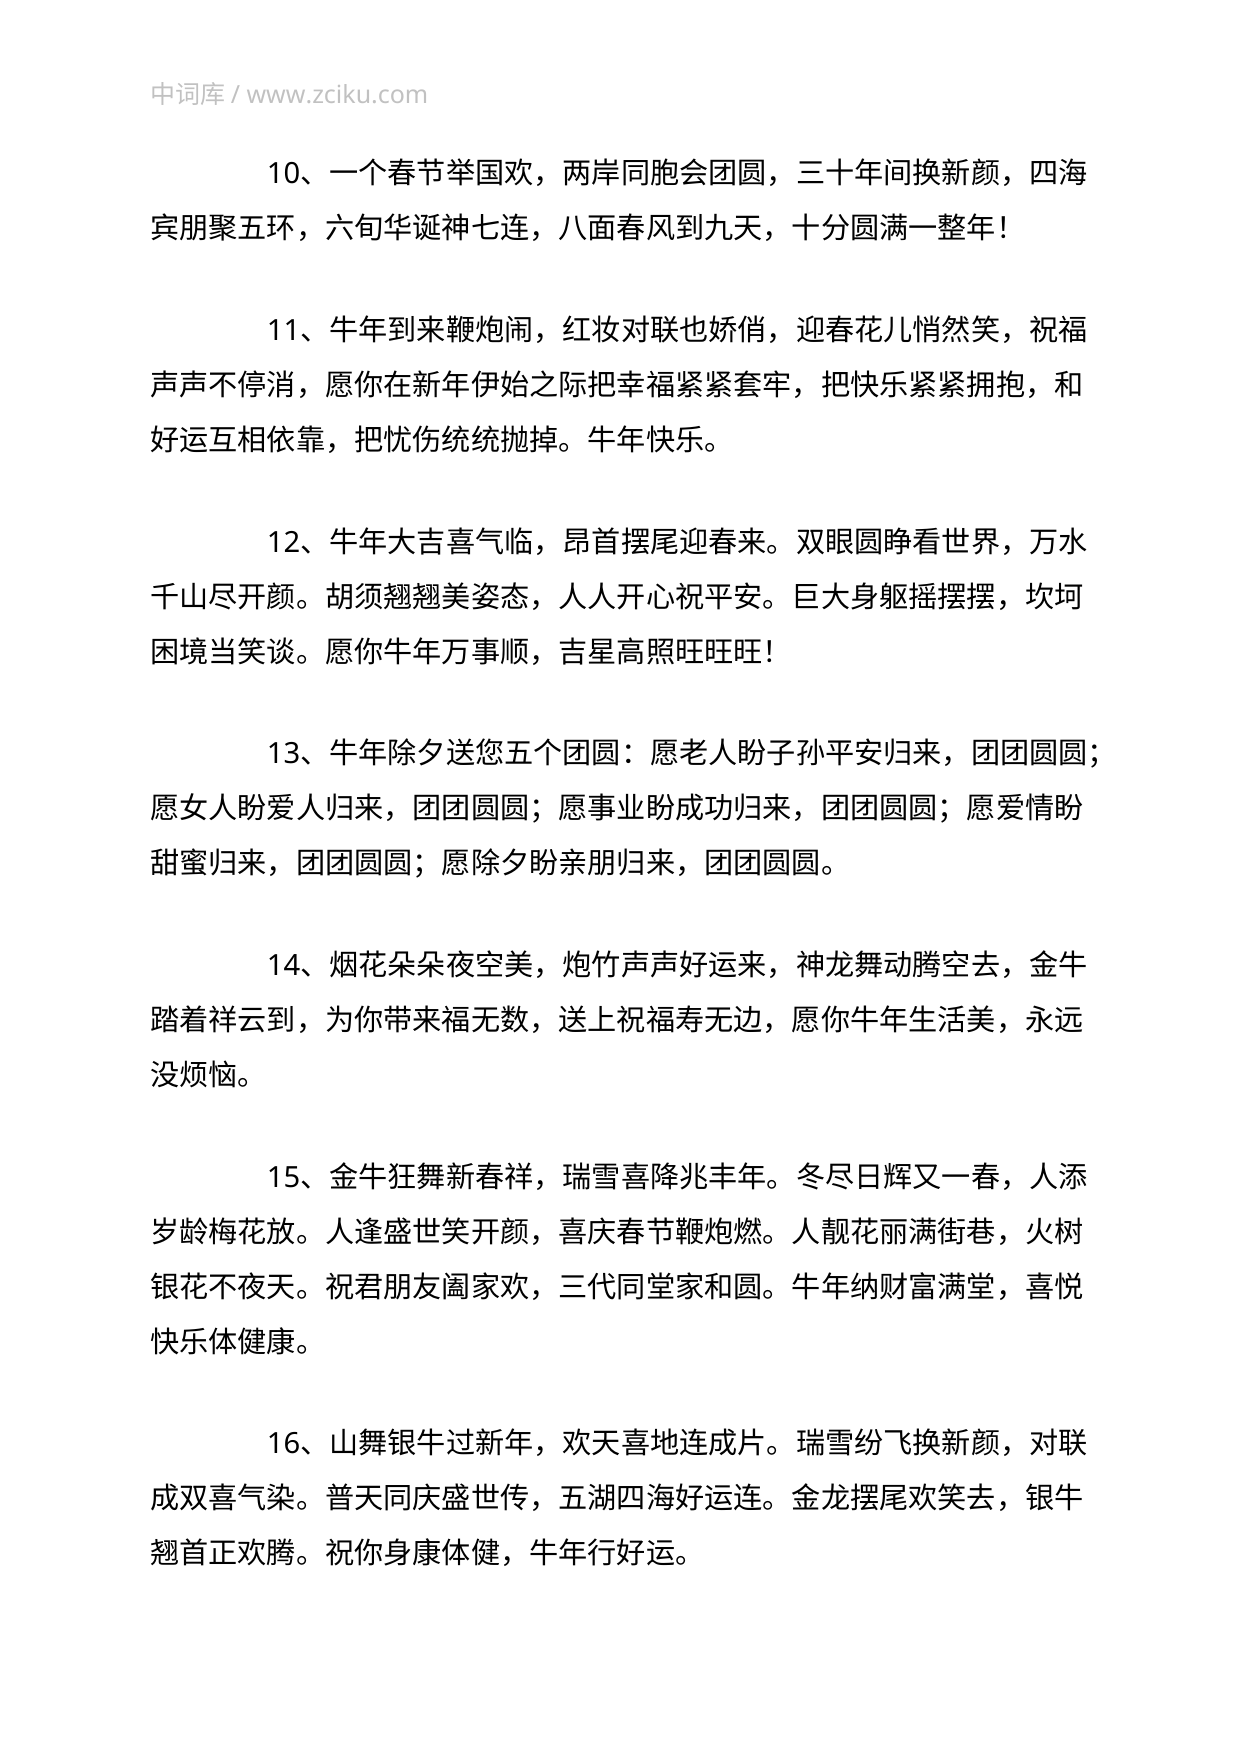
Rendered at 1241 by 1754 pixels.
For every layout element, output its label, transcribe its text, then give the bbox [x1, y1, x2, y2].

text 13、牛年除夕送您五个团圆：愿老人盼子孙平安归来，团团圆圆；愿女人盼爱人归来，团团圆圆；愿事业盼成功归来，团团圆圆；愿爱情盼甜蜜归来，团团圆圆；愿除夕盼亲朋归来，团团圆圆。 [150, 730, 1090, 882]
text 14、烟花朵朵夜空美，炮竹声声好运来，神龙舞动腾空去，金牛踏着祥云到，为你带来福无数，送上祝福寿无边，愿你牛年生活美，永远没烦恼。 [150, 942, 1090, 1094]
text 15、金牛狂舞新春祥，瑞雪喜降兆丰年。冬尽日辉又一春，人添岁龄梅花放。人逢盛世笑开颜，喜庆春节鞭炮燃。人靓花丽满街巷，火树银花不夜天。祝君朋友阖家欢，三代同堂家和圆。牛年纳财富满堂，喜悦快乐体健康。 [150, 1153, 1090, 1361]
text 12、牛年大吉喜气临，昂首摆尾迎春来。双眼圆睁看世界，万水千山尽开颜。胡须翘翘美姿态，人人开心祝平安。巨大身躯摇摆摆，坎坷困境当笑谈。愿你牛年万事顺，吉星高照旺旺旺！ [150, 518, 1090, 671]
text 11、牛年到来鞭炮闹，红妆对联也娇俏，迎春花儿悄然笑，祝福声声不停消，愿你在新年伊始之际把幸福紧紧套牢，把快乐紧紧拥抱，和好运互相依靠，把忧伤统统抛掉。牛年快乐。 [150, 307, 1090, 459]
text 16、山舞银牛过新年，欢天喜地连成片。瑞雪纷飞换新颜，对联成双喜气染。普天同庆盛世传，五湖四海好运连。金龙摆尾欢笑去，银牛翘首正欢腾。祝你身康体健，牛年行好运。 [150, 1420, 1090, 1572]
text 10、一个春节举国欢，两岸同胞会团圆，三十年间换新颜，四海宾朋聚五环，六旬华诞神七连，八面春风到九天，十分圆满一整年！ [150, 150, 1090, 247]
